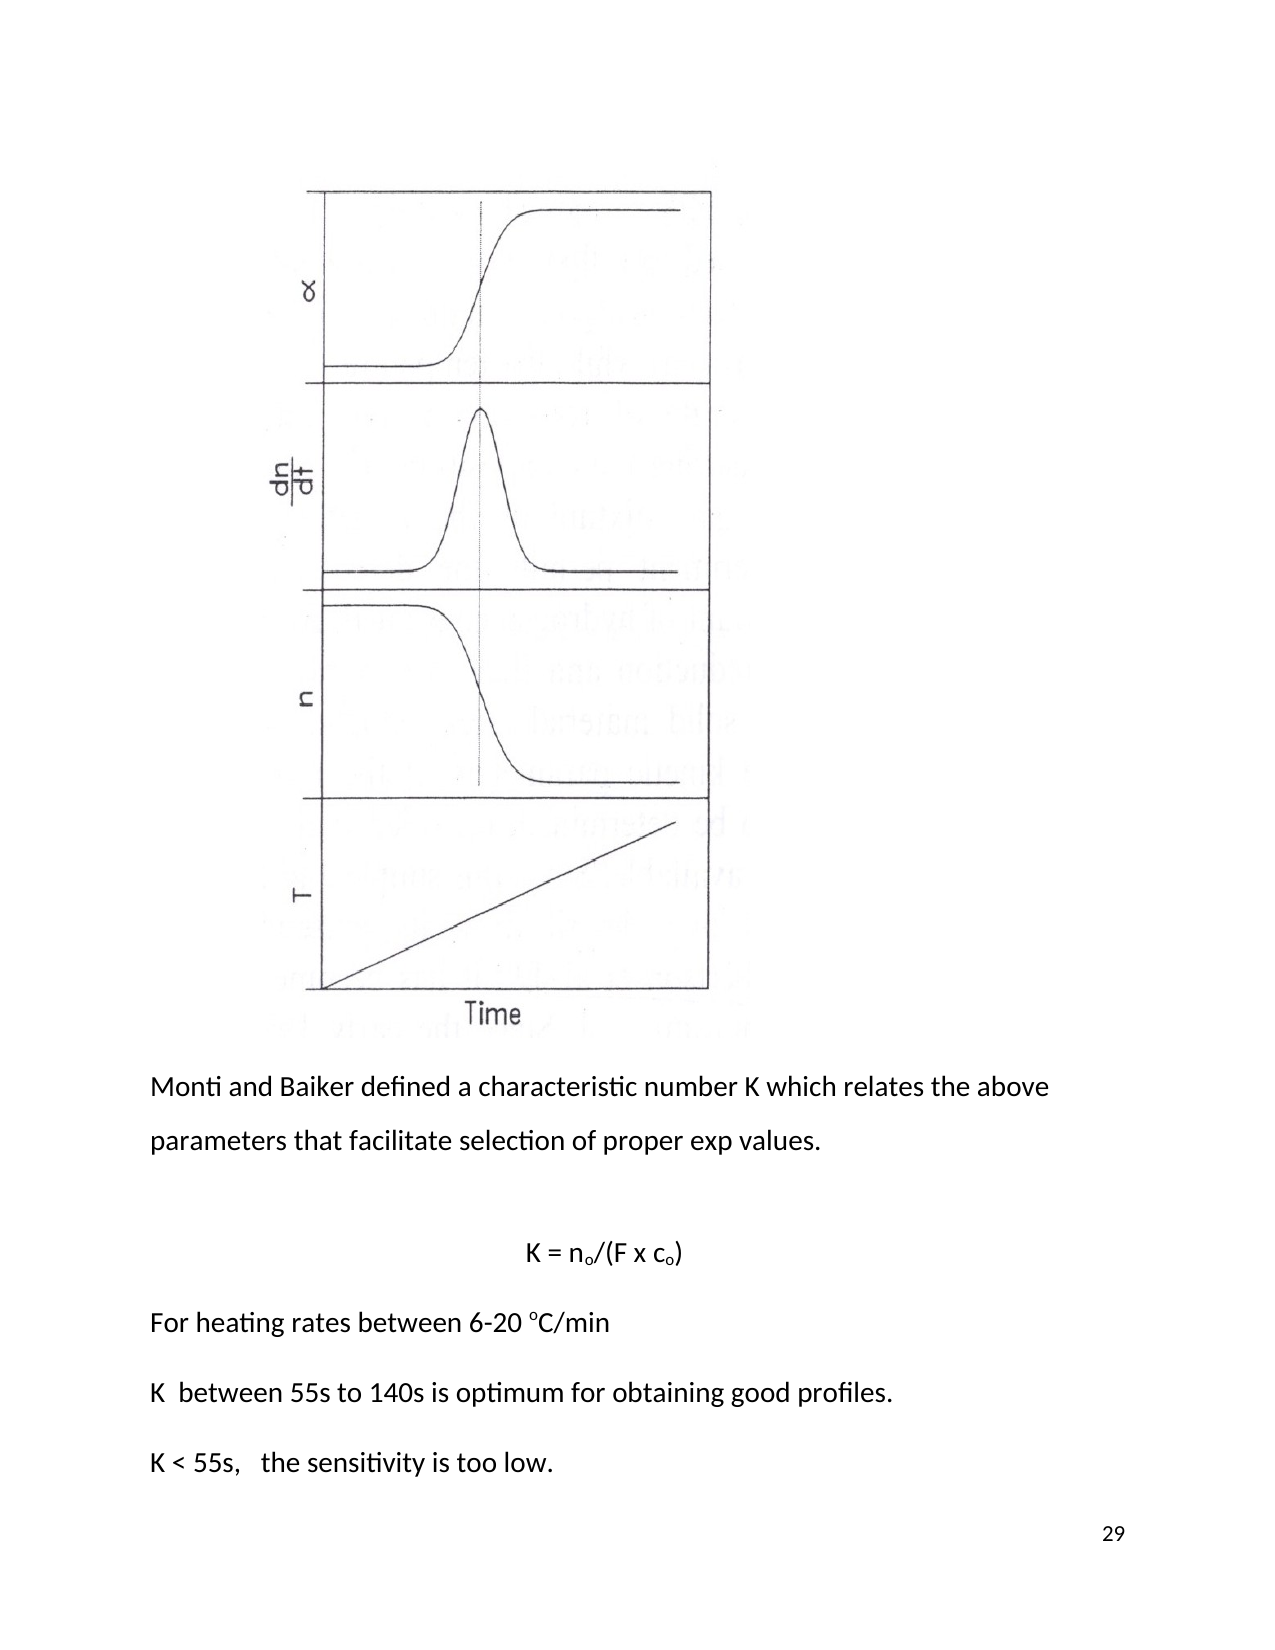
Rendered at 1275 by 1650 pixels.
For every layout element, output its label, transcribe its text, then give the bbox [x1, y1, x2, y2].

list K = no/(F x co) [262, 1234, 1125, 1269]
text K < 55s, the sensitivity is too low. [150, 1444, 1125, 1479]
picture [262, 150, 750, 1038]
text K between 55s to 140s is optimum for obtaining good profiles. [150, 1374, 1125, 1409]
text Monti and Baiker defined a characteristic number K which relates the above parameters that facilitate selection of proper exp values. [150, 1068, 1125, 1157]
text For heating rates between 6-20 oC/min [150, 1304, 1125, 1339]
